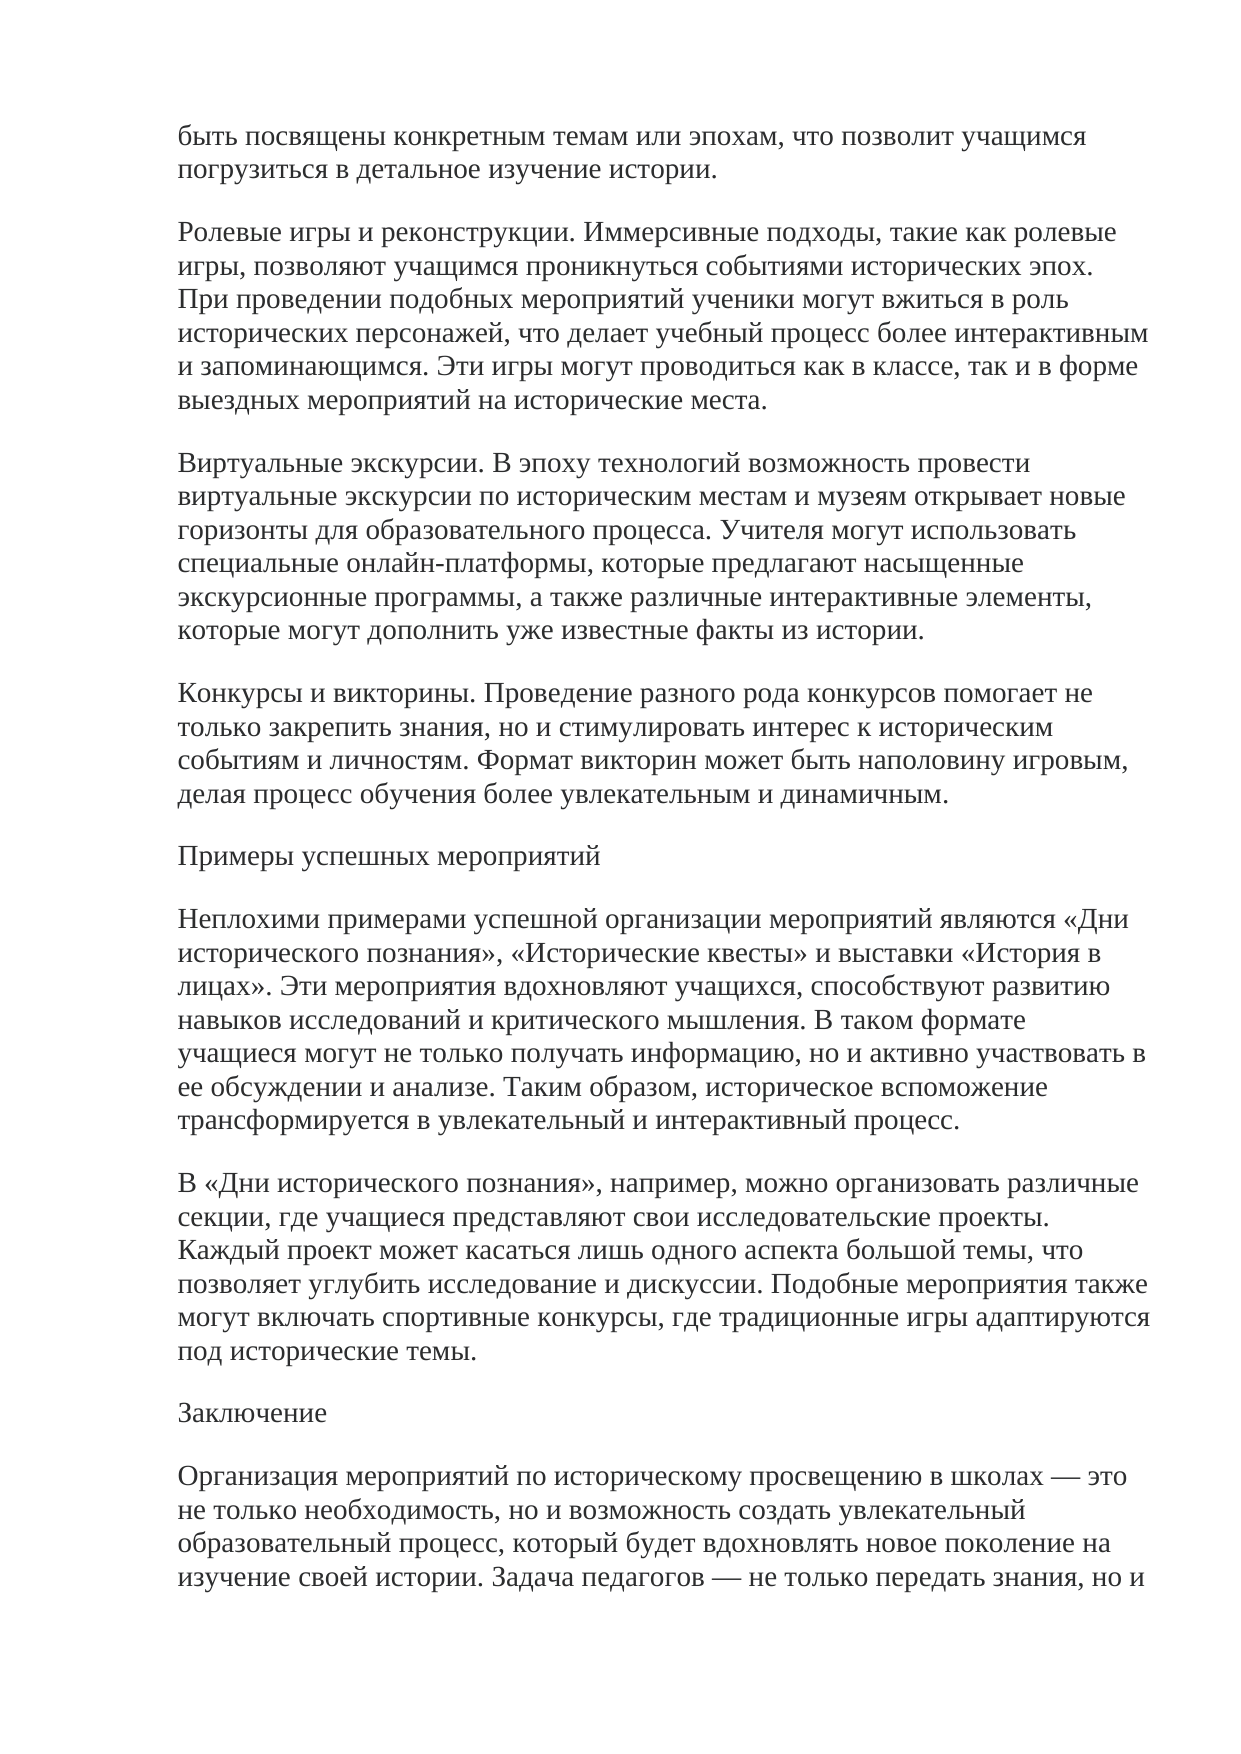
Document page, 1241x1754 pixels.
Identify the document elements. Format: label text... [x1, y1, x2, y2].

text Виртуальные экскурсии. В эпоху технологий возможность провести виртуальные экскурсии по историческим местам и музеям открывает новые горизонты для образовательного процесса. Учителя могут использовать специальные онлайн-платформы, которые предлагают насыщенные экскурсионные программы, а также различные интерактивные элементы, которые могут дополнить уже известные факты из истории. [177, 445, 1152, 646]
text Неплохими примерами успешной организации мероприятий являются «Дни исторического познания», «Исторические квесты» и выставки «История в лицах». Эти мероприятия вдохновляют учащихся, способствуют развитию навыков исследований и критического мышления. В таком формате учащиеся могут не только получать информацию, но и активно участвовать в ее обсуждении и анализе. Таким образом, историческое вспоможение трансформируется в увлекательный и интерактивный процесс. [177, 901, 1152, 1136]
text Примеры успешных мероприятий [177, 838, 1152, 872]
text Заключение [177, 1396, 1152, 1429]
text Конкурсы и викторины. Проведение разного рода конкурсов помогает не только закрепить знания, но и стимулировать интерес к историческим событиям и личностям. Формат викторин может быть наполовину игровым, делая процесс обучения более увлекательным и динамичным. [177, 675, 1152, 809]
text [177, 1458, 1152, 1592]
text Ролевые игры и реконструкции. Иммерсивные подходы, такие как ролевые игры, позволяют учащимся проникнуться событиями исторических эпох. При проведении подобных мероприятий ученики могут вжиться в роль исторических персонажей, что делает учебный процесс более интерактивным и запоминающимся. Эти игры могут проводиться как в классе, так и в форме выездных мероприятий на исторические места. [177, 214, 1152, 416]
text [177, 118, 1152, 185]
text В «Дни исторического познания», например, можно организовать различные секции, где учащиеся представляют свои исследовательские проекты. Каждый проект может касаться лишь одного аспекта большой темы, что позволяет углубить исследование и дискуссии. Подобные мероприятия также могут включать спортивные конкурсы, где традиционные игры адаптируются под исторические темы. [177, 1165, 1152, 1366]
